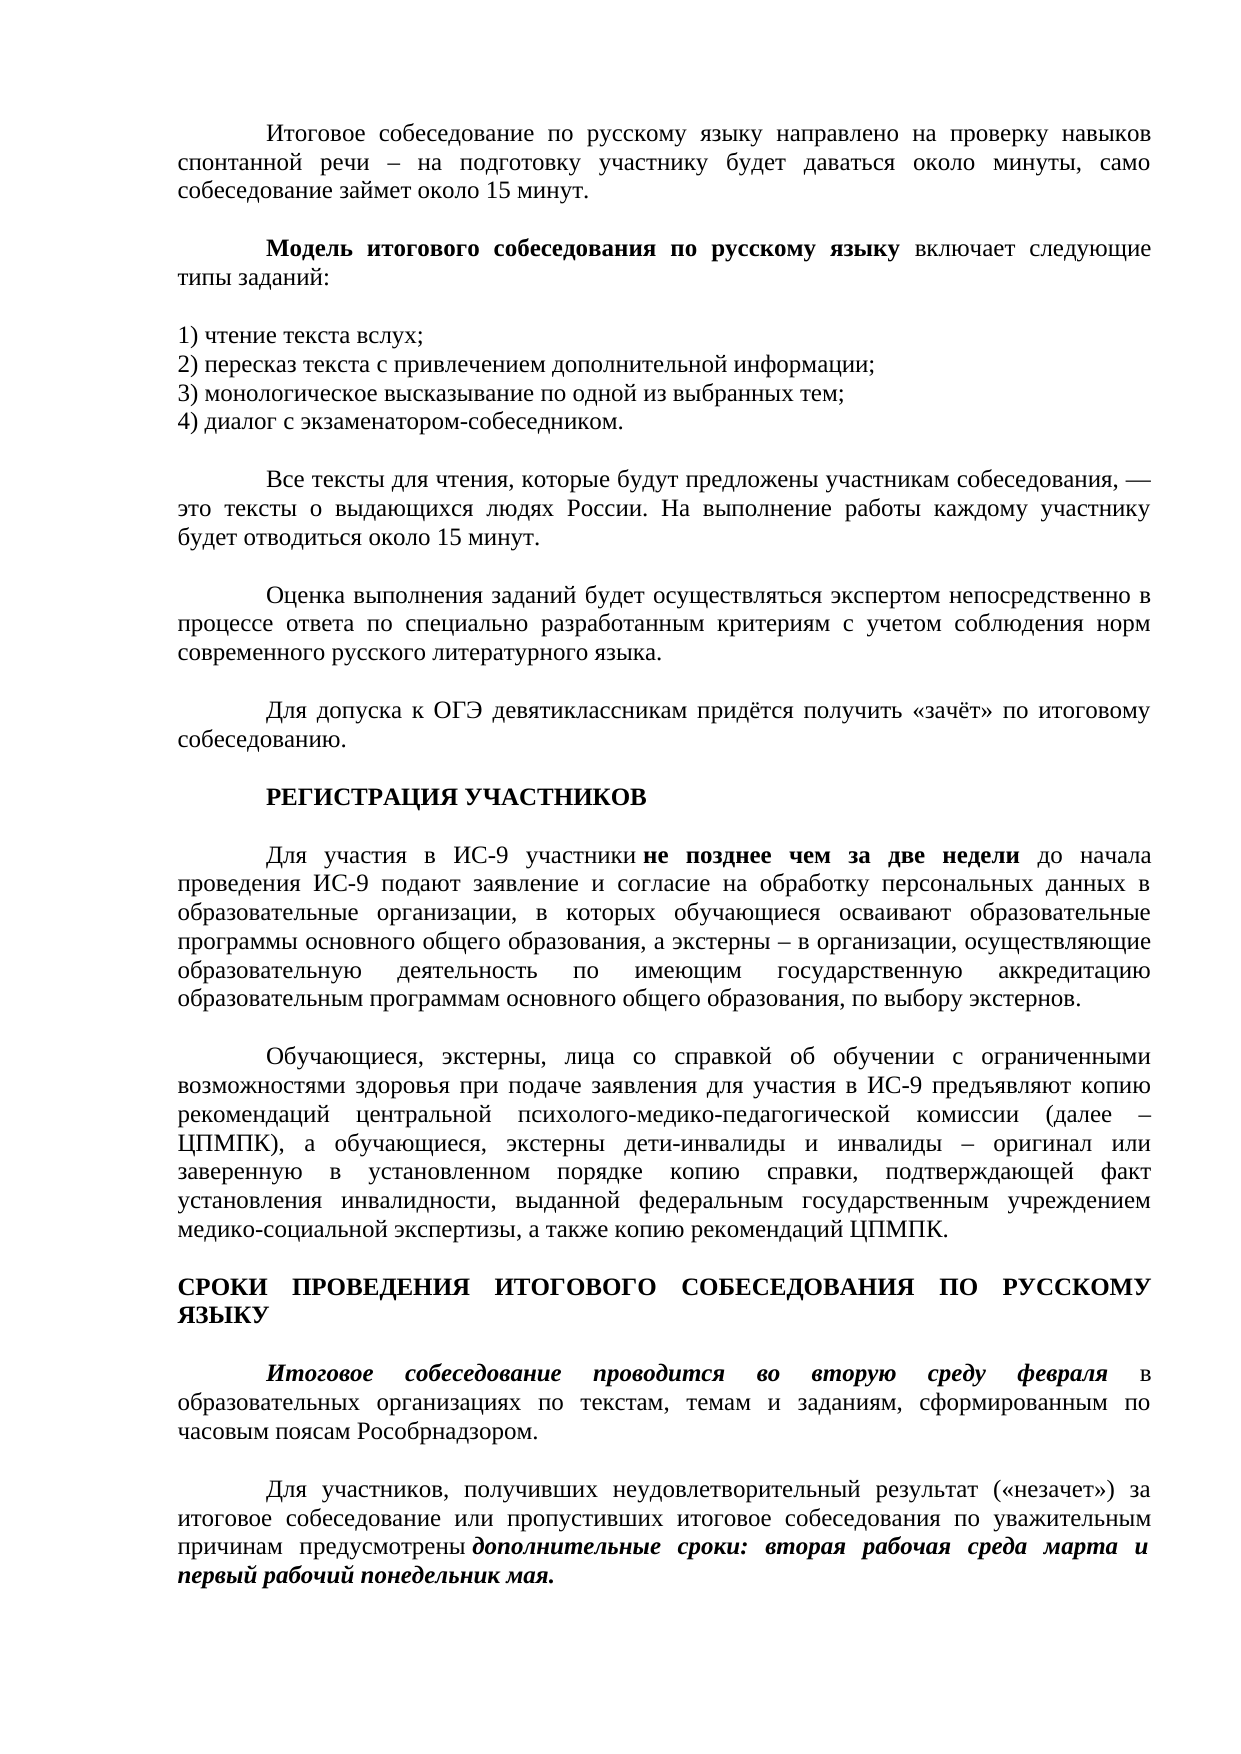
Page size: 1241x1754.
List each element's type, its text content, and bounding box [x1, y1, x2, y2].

text Итоговое собеседование по русскому языку направлено на проверку навыков спонтанной речи – на подготовку участнику будет даваться около минуты, само собеседование займет около 15 минут. [177, 118, 1152, 204]
text Для допуска к ОГЭ девятиклассникам придётся получить «зачёт» по итоговому собеседованию. [177, 695, 1152, 753]
text Для участников, получивших неудовлетворительный результат («незачет») за итоговое собеседование или пропустивших итоговое собеседования по уважительным причинам предусмотрены дополнительные сроки: вторая рабочая среда марта и первый рабочий понедельник мая. [177, 1474, 1152, 1589]
text РЕГИСТРАЦИЯ УЧАСТНИКОВ [177, 782, 1152, 811]
text Модель итогового собеседования по русскому языку включает следующие типы заданий: [177, 233, 1152, 291]
text 1) чтение текста вслух; 2) пересказ текста с привлечением дополнительной информации; 3) монологическое высказывание по одной из выбранных тем; 4) диалог с экзаменатором-собеседником. [177, 320, 1152, 435]
text Оценка выполнения заданий будет осуществляться экспертом непосредственно в процессе ответа по специально разработанным критериям с учетом соблюдения норм современного русского литературного языка. [177, 580, 1152, 666]
text Все тексты для чтения, которые будут предложены участникам собеседования, — это тексты о выдающихся людях России. На выполнение работы каждому участнику будет отводиться около 15 минут. [177, 464, 1152, 551]
text Итоговое собеседование проводится во вторую среду февраля в образовательных организациях по текстам, темам и заданиям, сформированным по часовым поясам Рособрнадзором. [177, 1358, 1152, 1445]
text Обучающиеся, экстерны, лица со справкой об обучении с ограниченными возможностями здоровья при подаче заявления для участия в ИС-9 предъявляют копию рекомендаций центральной психолого-медико-педагогической комиссии (далее – ЦПМПК), а обучающиеся, экстерны дети-инвалиды и инвалиды – оригинал или заверенную в установленном порядке копию справки, подтверждающей факт установления инвалидности, выданной федеральным государственным учреждением медико-социальной экспертизы, а также копию рекомендаций ЦПМПК. [177, 1041, 1152, 1243]
text СРОКИ ПРОВЕДЕНИЯ ИТОГОВОГО СОБЕСЕДОВАНИЯ ПО РУССКОМУ ЯЗЫКУ [177, 1272, 1152, 1329]
text Для участия в ИС-9 участники не позднее чем за две недели до начала проведения ИС-9 подают заявление и согласие на обработку персональных данных в образовательные организации, в которых обучающиеся осваивают образовательные программы основного общего образования, а экстерны – в организации, осуществляющие образовательную деятельность по имеющим государственную аккредитацию образовательным программам основного общего образования, по выбору экстернов. [177, 840, 1152, 1012]
